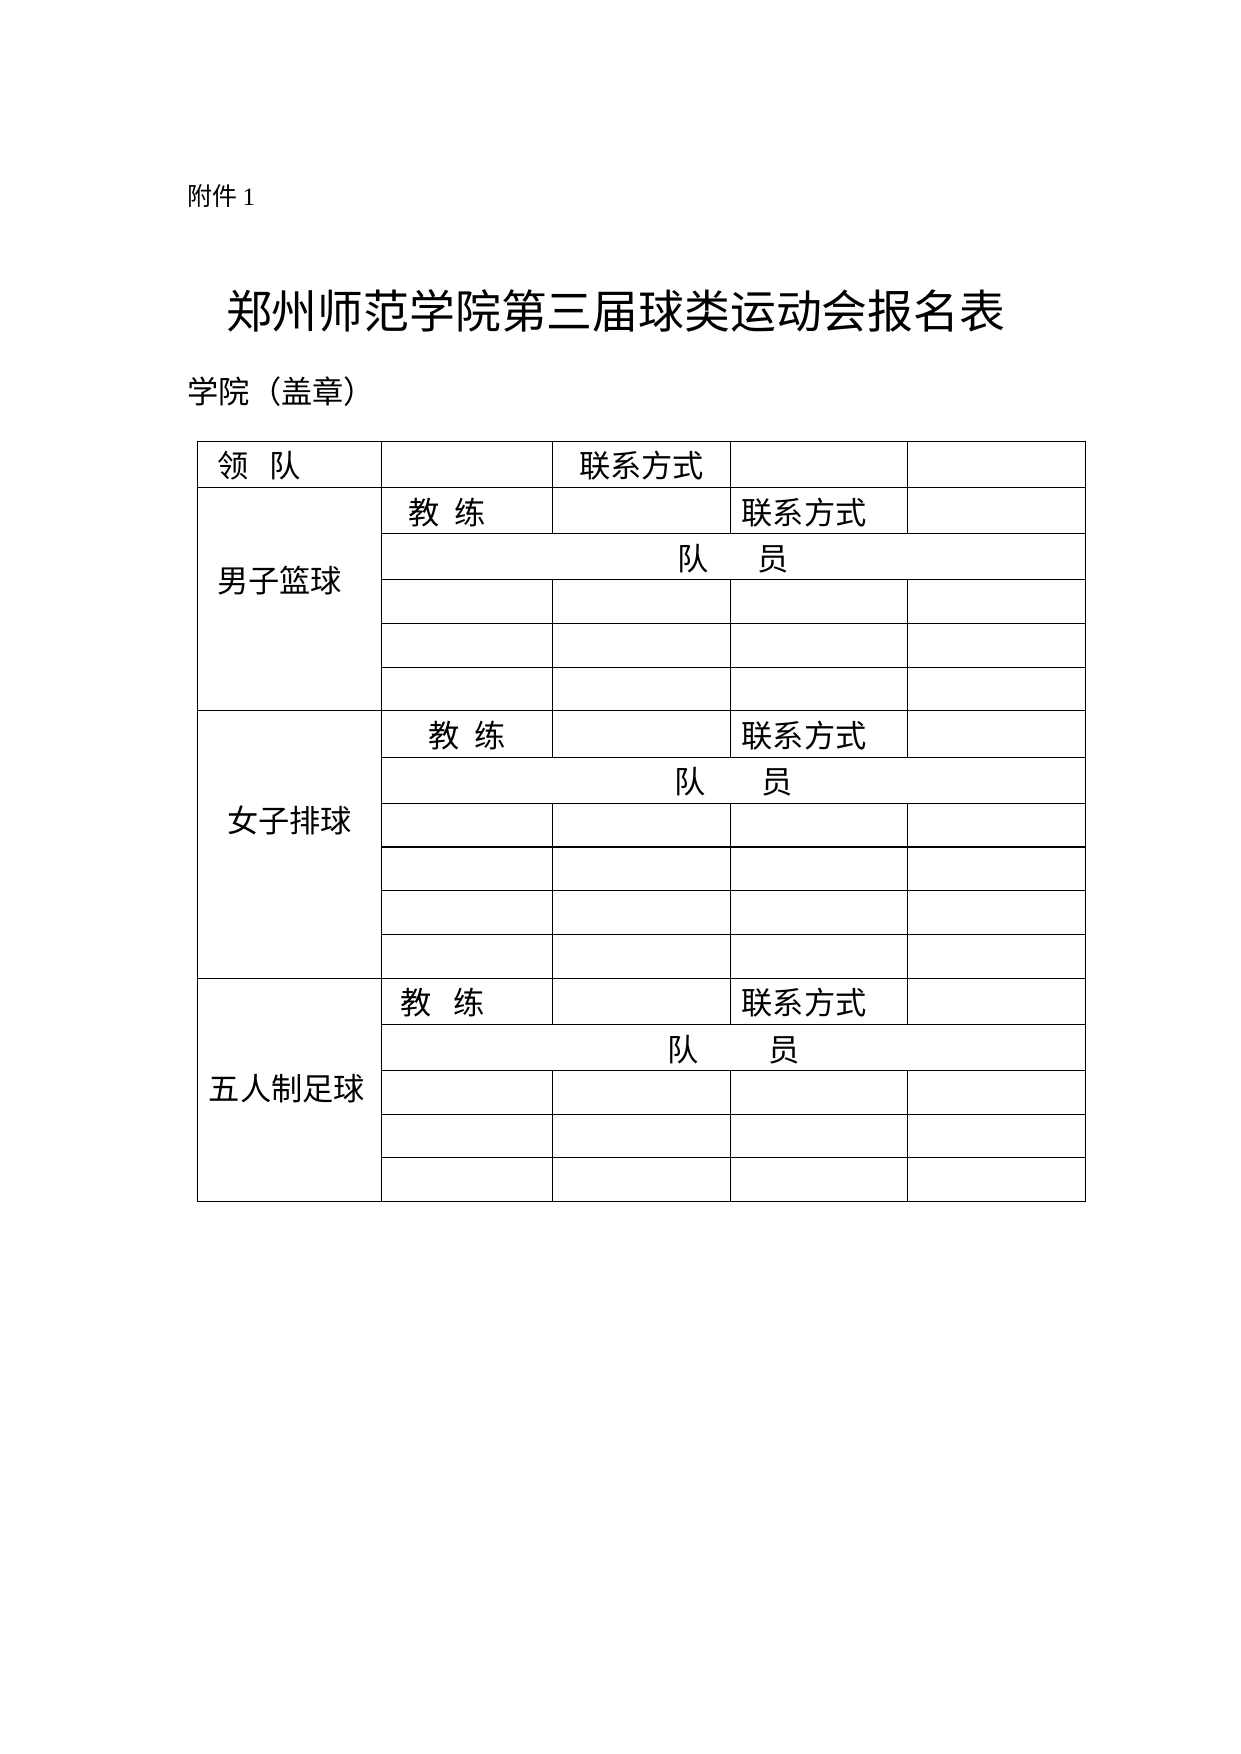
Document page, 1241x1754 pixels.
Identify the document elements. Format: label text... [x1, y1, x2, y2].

table_cell [553, 711, 730, 757]
table_cell [382, 668, 552, 710]
table_cell [553, 1071, 730, 1113]
table_cell [553, 668, 730, 710]
table_cell [731, 1071, 907, 1113]
table_cell [908, 848, 1085, 890]
table_cell 男子篮球 [198, 488, 381, 710]
table_cell [382, 1158, 552, 1201]
table_cell 队 员 [382, 1025, 1085, 1070]
table_cell 五人制足球 [198, 979, 381, 1201]
table_header [908, 442, 1085, 487]
table_cell 教 练 [382, 711, 552, 757]
table_cell 教 练 [382, 488, 552, 533]
table_cell 教 练 [382, 979, 552, 1024]
table_cell [553, 891, 730, 934]
table_cell 女子排球 [198, 711, 381, 977]
table_cell [908, 1071, 1085, 1113]
table_cell 联系方式 [731, 711, 907, 757]
table_cell 联系方式 [731, 488, 907, 533]
table_cell [908, 935, 1085, 977]
table_cell [382, 1115, 552, 1157]
table_cell [382, 891, 552, 934]
table_cell [908, 580, 1085, 623]
table_cell [908, 668, 1085, 710]
table_cell [553, 1115, 730, 1157]
table_cell 联系方式 [731, 979, 907, 1024]
table_cell [731, 580, 907, 623]
table_cell [382, 580, 552, 623]
table_cell [908, 624, 1085, 667]
table_cell [908, 711, 1085, 757]
table_cell 队 员 [382, 758, 1085, 803]
table_header [382, 442, 552, 487]
table_cell [731, 848, 907, 890]
table_cell [553, 979, 730, 1024]
table_cell [553, 1158, 730, 1201]
table_cell [731, 935, 907, 977]
table_cell [908, 488, 1085, 533]
table_cell [382, 624, 552, 667]
table_cell [908, 804, 1085, 846]
table_header 领 队 [198, 442, 381, 487]
table_cell [382, 804, 552, 846]
table_cell [382, 848, 552, 890]
table_cell [382, 1071, 552, 1113]
table_header [731, 442, 907, 487]
table_cell [908, 1158, 1085, 1201]
table_cell [553, 804, 730, 846]
text 附件1 [187, 162, 1053, 227]
table_cell [553, 488, 730, 533]
table_cell [731, 804, 907, 846]
table_cell 队 员 [382, 534, 1085, 579]
table_cell [731, 1158, 907, 1201]
text 学院（盖章） [187, 357, 1053, 422]
text 郑州师范学院第三届球类运动会报名表 [187, 259, 1053, 357]
table_cell [553, 580, 730, 623]
table_cell [553, 624, 730, 667]
table_cell [382, 935, 552, 977]
table_cell [553, 935, 730, 977]
table_cell [731, 891, 907, 934]
table_cell [731, 1115, 907, 1157]
table_cell [731, 624, 907, 667]
table_header 联系方式 [553, 442, 730, 487]
table_cell [908, 891, 1085, 934]
table_cell [731, 668, 907, 710]
table_cell [553, 848, 730, 890]
table_cell [908, 979, 1085, 1024]
table_cell [908, 1115, 1085, 1157]
